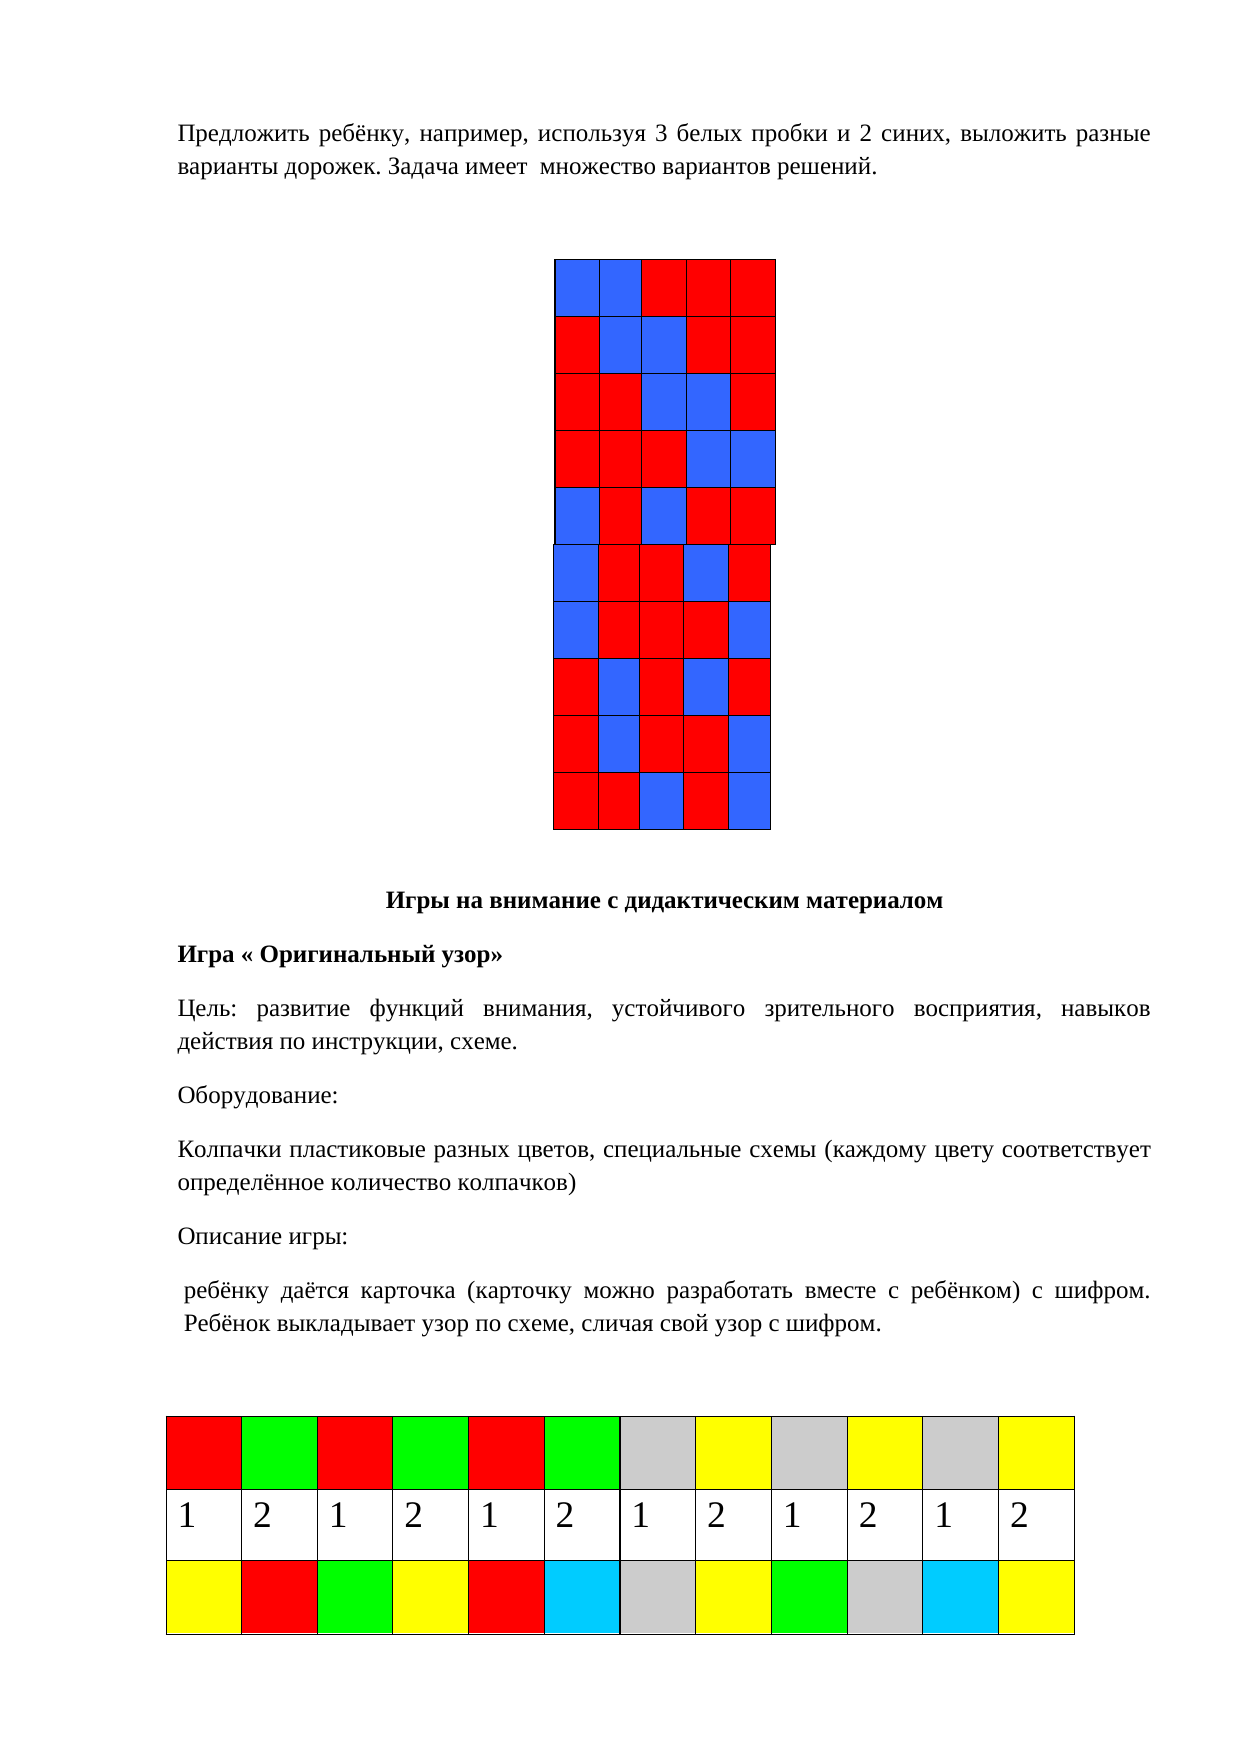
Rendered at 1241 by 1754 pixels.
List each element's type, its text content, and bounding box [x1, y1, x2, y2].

table_cell [545, 1561, 619, 1633]
table_cell 1 [469, 1490, 544, 1560]
table_header [687, 260, 730, 316]
table_cell [167, 1561, 241, 1633]
table_cell [687, 431, 730, 487]
table_cell 1 [318, 1490, 392, 1560]
table_cell [731, 488, 775, 544]
table_cell [556, 317, 599, 373]
table_cell [600, 317, 641, 373]
table_cell [684, 716, 728, 772]
text Игра « Оригинальный узор» [177, 939, 1152, 968]
table_header [242, 1417, 317, 1489]
table_cell 2 [545, 1490, 619, 1560]
table_cell [684, 659, 728, 715]
table_cell [729, 602, 770, 658]
table_cell [554, 545, 598, 601]
table_header [731, 260, 775, 316]
table_cell [684, 602, 728, 658]
table_header [621, 1417, 695, 1489]
text Оборудование: [177, 1080, 1152, 1109]
table_header [848, 1417, 922, 1489]
table_header [696, 1417, 771, 1489]
table_cell 2 [848, 1490, 922, 1560]
table_cell 2 [999, 1490, 1074, 1560]
text Предложить ребёнку, например, используя 3 белых пробки и 2 синих, выложить разные варианты дорожек. Задача имеет множество вариантов решений. [177, 118, 1152, 180]
table_cell [642, 317, 686, 373]
text Описание игры: [177, 1221, 1152, 1250]
table_cell [621, 1561, 695, 1633]
table_cell [554, 602, 598, 658]
table_cell [554, 773, 598, 829]
table_cell 1 [621, 1490, 695, 1560]
table_header [642, 260, 686, 316]
table_cell [599, 716, 639, 772]
table_cell [556, 488, 599, 544]
table_cell [393, 1561, 468, 1633]
table_cell [923, 1561, 998, 1633]
table_cell [687, 374, 730, 430]
table_cell 1 [923, 1490, 998, 1560]
text Игры на внимание с дидактическим материалом [177, 886, 1152, 914]
table_cell [729, 716, 770, 772]
table_cell 2 [242, 1490, 317, 1560]
table_cell [242, 1561, 317, 1633]
table_cell [848, 1561, 922, 1633]
table_cell [999, 1561, 1074, 1633]
table_header [772, 1417, 847, 1489]
table_cell [556, 431, 599, 487]
table_cell [599, 773, 639, 829]
table_cell [684, 545, 728, 601]
table_header [318, 1417, 392, 1489]
table_cell [731, 374, 775, 430]
table_cell [642, 488, 686, 544]
table_cell [600, 431, 641, 487]
table_cell [729, 773, 770, 829]
table_cell 1 [167, 1490, 241, 1560]
table_cell [599, 659, 639, 715]
table_cell 1 [772, 1490, 847, 1560]
table_cell [640, 716, 683, 772]
table_cell [642, 374, 686, 430]
table_cell [729, 659, 770, 715]
table_header [999, 1417, 1074, 1489]
table_cell [772, 1561, 847, 1633]
table_cell 2 [696, 1490, 771, 1560]
table_header [469, 1417, 544, 1489]
text Цель: развитие функций внимания, устойчивого зрительного восприятия, навыков действия по инструкции, схеме. [177, 993, 1152, 1055]
table_cell [731, 317, 775, 373]
table_cell [600, 488, 641, 544]
table_header [923, 1417, 998, 1489]
table_header [600, 260, 641, 316]
table_cell [642, 431, 686, 487]
table_cell [600, 374, 641, 430]
table_cell [640, 659, 683, 715]
text Колпачки пластиковые разных цветов, специальные схемы (каждому цвету соответствует определённое количество колпачков) [177, 1134, 1152, 1196]
table_cell [687, 317, 730, 373]
table_cell [696, 1561, 771, 1633]
table_cell [684, 773, 728, 829]
table_cell [599, 545, 639, 601]
table_header [393, 1417, 468, 1489]
table_cell [640, 545, 683, 601]
table_cell [687, 488, 730, 544]
table_cell [554, 716, 598, 772]
table_header [545, 1417, 619, 1489]
table_cell [640, 773, 683, 829]
table_cell [729, 545, 770, 601]
table_cell [318, 1561, 392, 1633]
table_cell [469, 1561, 544, 1633]
table_header [556, 260, 599, 316]
table_cell [599, 602, 639, 658]
table_cell [554, 659, 598, 715]
table_cell [640, 602, 683, 658]
table_cell [731, 431, 775, 487]
table_cell [556, 374, 599, 430]
table_cell 2 [393, 1490, 468, 1560]
text ребёнку даётся карточка (карточку можно разработать вместе с ребёнком) с шифром. Ребёнок выкладывает узор по схеме, сличая свой узор с шифром. [183, 1275, 1152, 1337]
table_header [167, 1417, 241, 1489]
